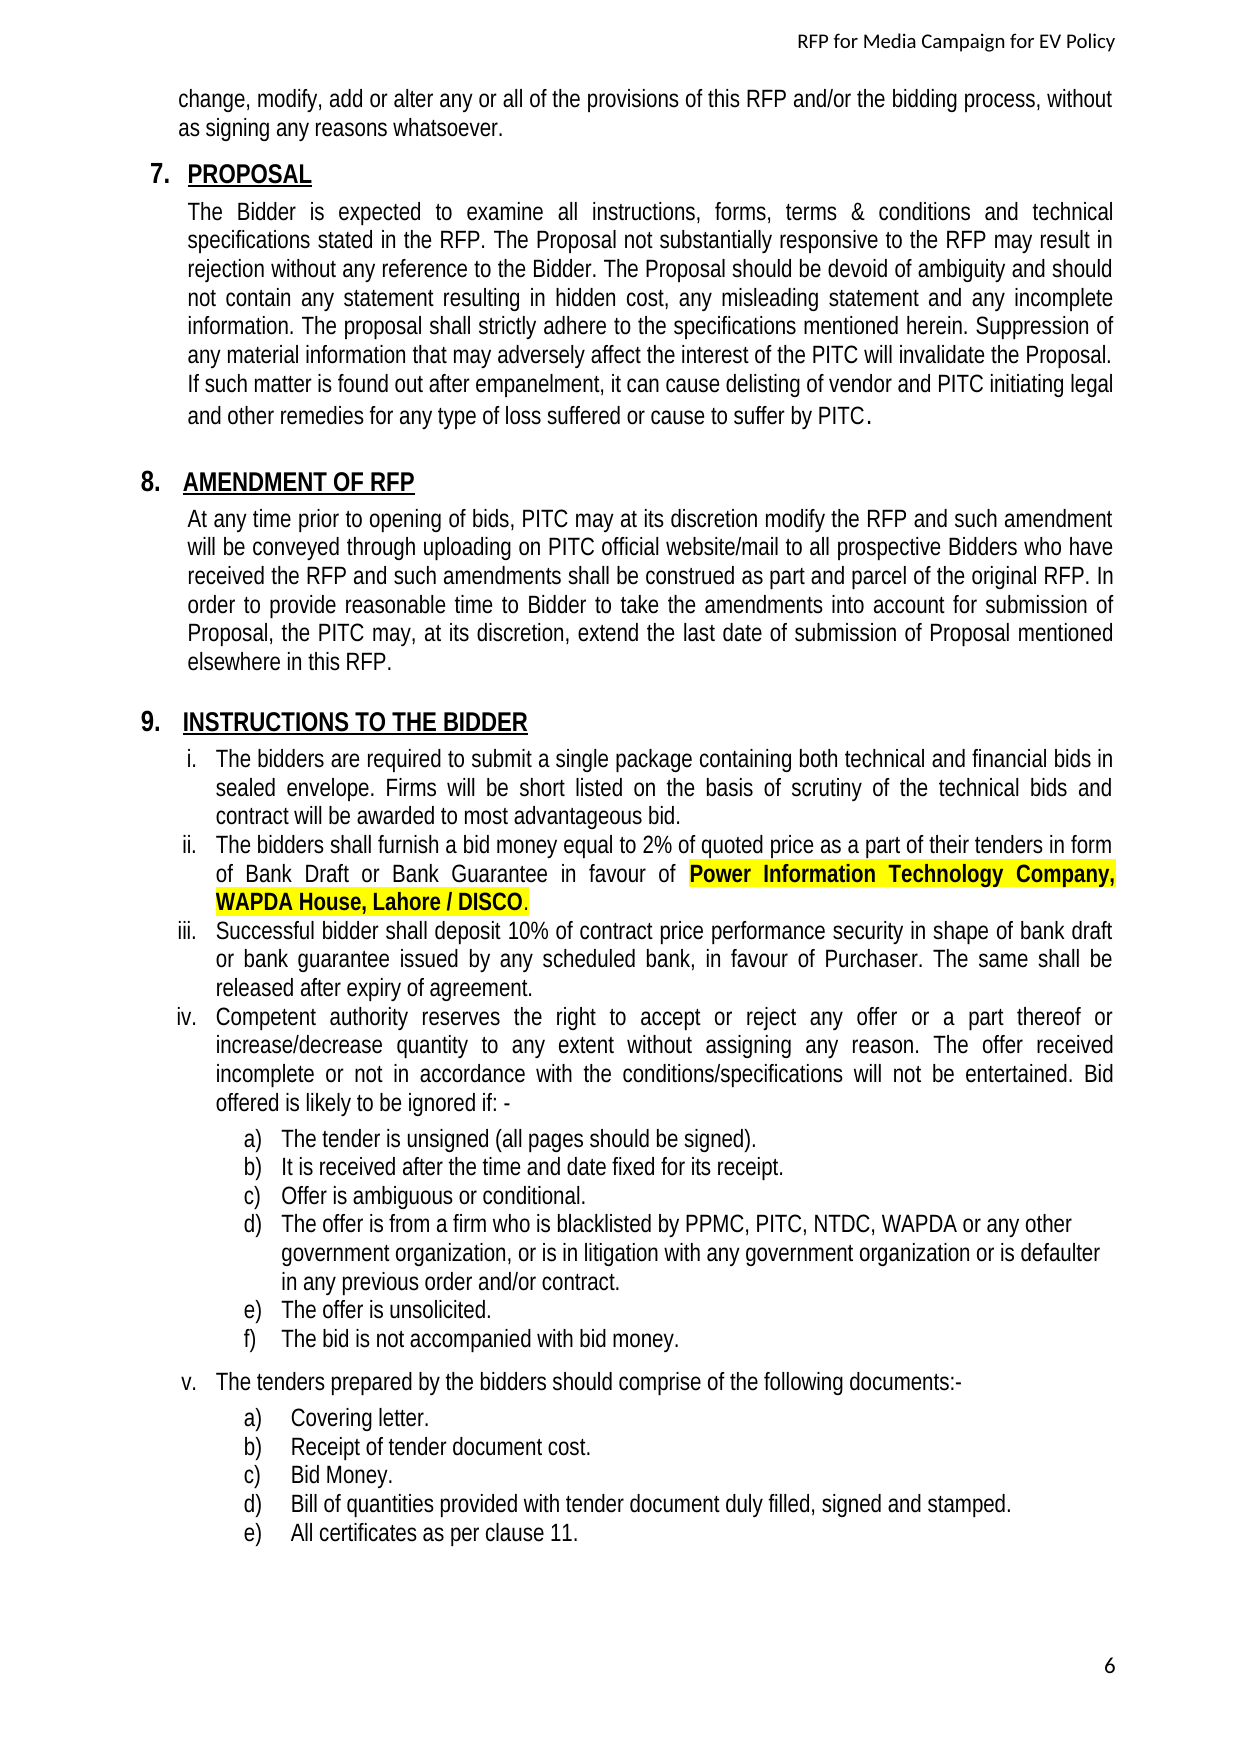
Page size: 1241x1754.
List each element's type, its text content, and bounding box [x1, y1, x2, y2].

list Offer is ambiguous or conditional. [244, 1181, 1116, 1209]
list It is received after the time and date fixed for its receipt. [244, 1152, 1116, 1181]
subtitle INSTRUCTIONS TO THE BIDDER [141, 704, 1116, 738]
list Successful bidder shall deposit 10% of contract price performance security in shape of bank draft or bank guarantee issued by any scheduled bank, in favour of Purchaser. The same shall be released after expiry of agreement. [197, 916, 1116, 1002]
list Covering letter. [244, 1403, 1116, 1432]
list The bidders are required to submit a single package containing both technical and financial bids in sealed envelope. Firms will be short listed on the basis of scrutiny of the technical bids and contract will be awarded to most advantageous bid. [197, 744, 1116, 830]
list The bidders shall furnish a bid money equal to 2% of quoted price as a part of their tenders in form of Bank Draft or Bank Guarantee in favour of Power Information Technology Company, WAPDA House, Lahore / DISCO. [197, 830, 1116, 916]
list All certificates as per clause 11. [244, 1517, 1116, 1546]
list The offer is from a firm who is blacklisted by PPMC, PITC, NTDC, WAPDA or any other government organization, or is in litigation with any government organization or is defaulter in any previous order and/or contract. [244, 1209, 1116, 1295]
list The bid is not accompanied with bid money. [244, 1324, 1116, 1353]
list Bid Money. [244, 1460, 1116, 1489]
text The Bidder is expected to examine all instructions, forms, terms & conditions and technical specifications stated in the RFP. The Proposal not substantially responsive to the RFP may result in rejection without any reference to the Bidder. The Proposal should be devoid of ambiguity and should not contain any statement resulting in hidden cost, any misleading statement and any incomplete information. The proposal shall strictly adhere to the specifications mentioned herein. Suppression of any material information that may adversely affect the interest of the PITC will invalidate the Proposal. If such matter is found out after empanelment, it can cause delisting of vendor and PITC initiating legal and other remedies for any type of loss suffered or cause to suffer by PITC. [187, 197, 1116, 431]
list The tenders prepared by the bidders should comprise of the following documents:- [197, 1367, 1116, 1396]
list The offer is unsolicited. [244, 1295, 1116, 1324]
list Receipt of tender document cost. [244, 1432, 1116, 1460]
text At any time prior to opening of bids, PITC may at its discretion modify the RFP and such amendment will be conveyed through uploading on PITC official website/mail to all prospective Bidders who have received the RFP and such amendments shall be construed as part and parcel of the original RFP. In order to provide reasonable time to Bidder to take the amendments into account for submission of Proposal, the PITC may, at its discretion, extend the last date of submission of Proposal mentioned elsewhere in this RFP. [187, 504, 1116, 676]
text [178, 84, 1116, 142]
subtitle AMENDMENT OF RFP [141, 464, 1116, 497]
subtitle PROPOSAL [150, 156, 1116, 189]
list The tender is unsigned (all pages should be signed). [244, 1123, 1116, 1152]
list Competent authority reserves the right to accept or reject any offer or a part thereof or increase/decrease quantity to any extent without assigning any reason. The offer received incomplete or not in accordance with the conditions/specifications will not be entertained. Bid offered is likely to be ignored if: - [197, 1002, 1116, 1116]
list Bill of quantities provided with tender document duly filled, signed and stamped. [244, 1489, 1116, 1517]
